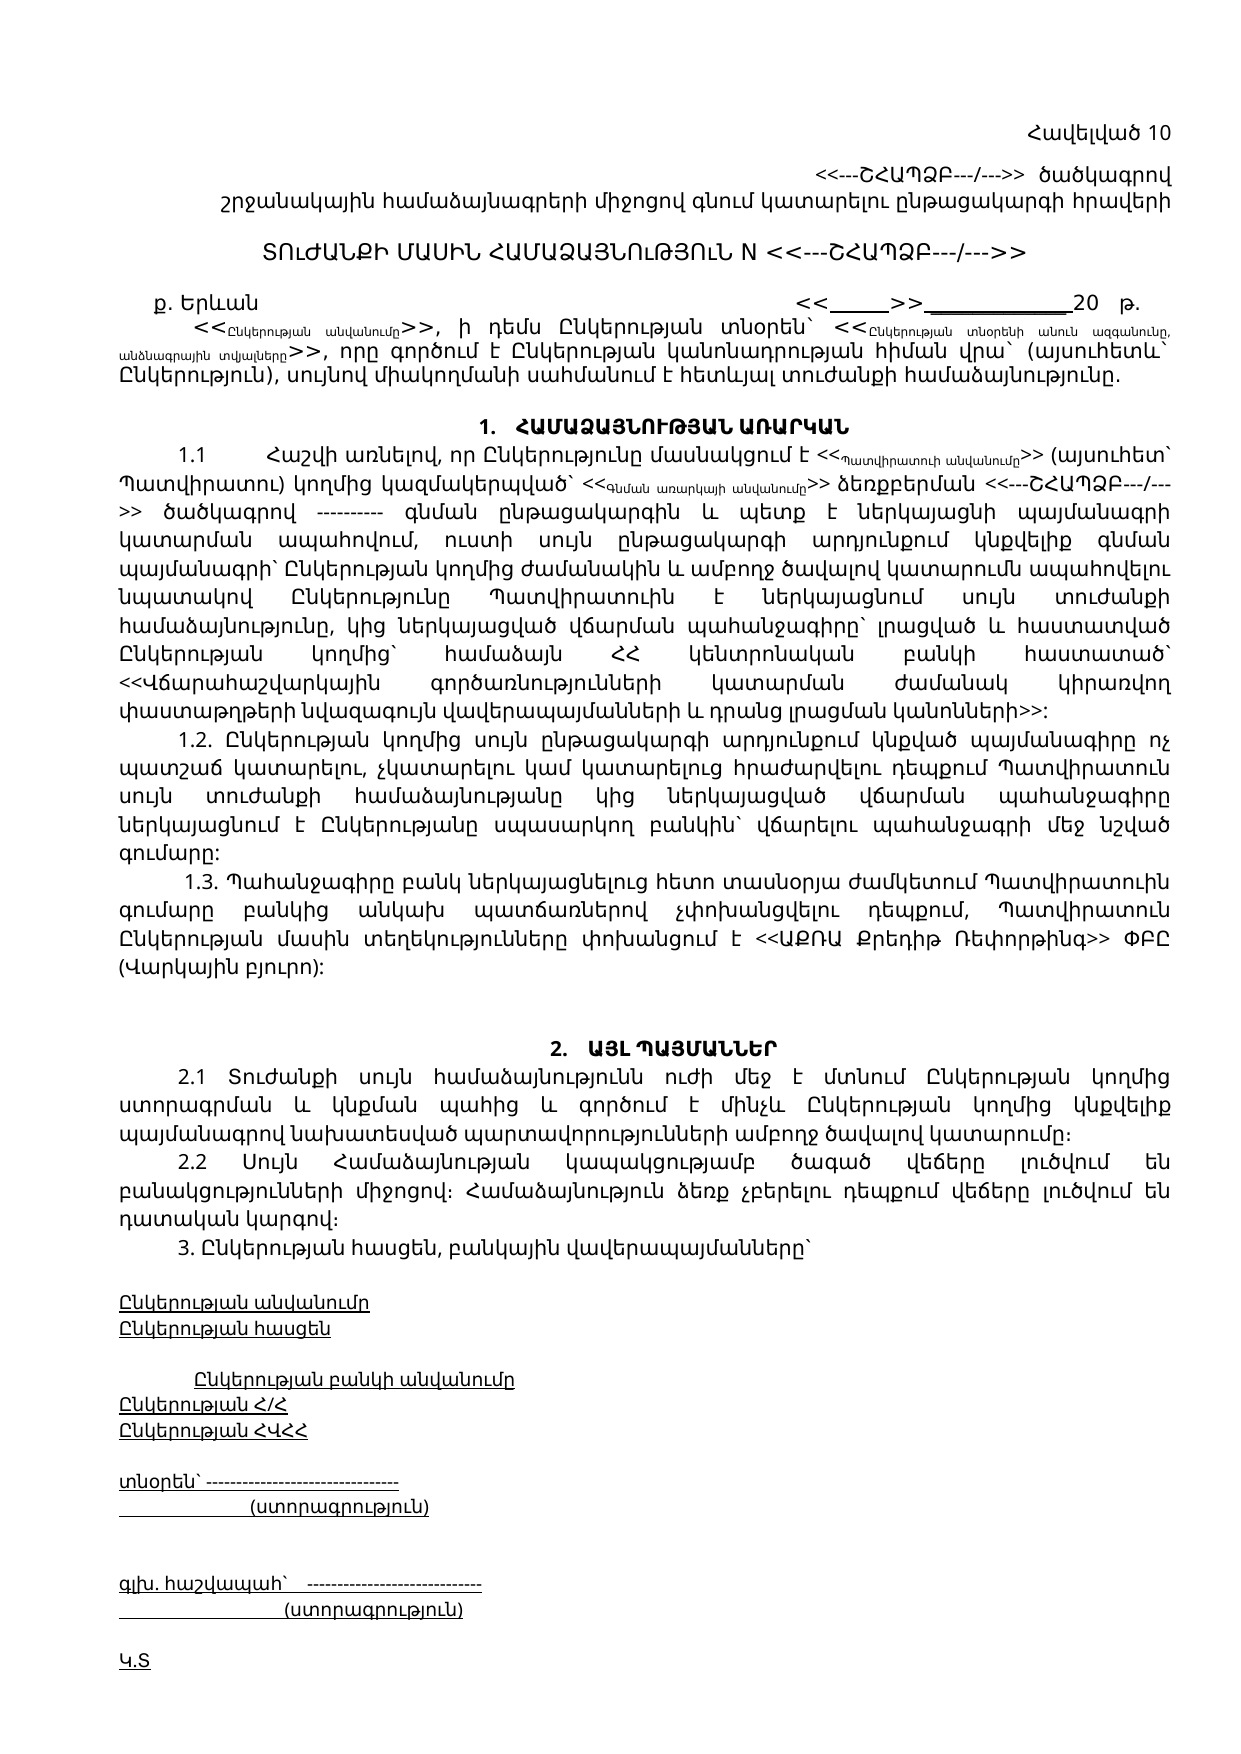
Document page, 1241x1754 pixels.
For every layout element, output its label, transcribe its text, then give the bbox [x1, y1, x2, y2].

text 2.1 Տուժանքի սույն համաձայնությունն ուժի մեջ է մտնում Ընկերության կողմից ստորագրման և կնքման պահից և գործում է մինչև Ընկերության կողմից կնքվելիք պայմանագրով նախատեսված պարտավորությունների ամբողջ ծավալով կատարումը։ [118, 1062, 1171, 1147]
text 3. Ընկերության հասցեն, բանկային վավերապայմանները` [118, 1233, 1171, 1261]
text Հավելված 10 [118, 118, 1171, 146]
text 1.2. Ընկերության կողմից սույն ընթացակարգի արդյունքում կնքված պայմանագիրը ոչ պատշաճ կատարելու, չկատարելու կամ կատարելուց հրաժարվելու դեպքում Պատվիրատուն սույն տուժանքի համաձայնությանը կից ներկայացված վճարման պահանջագիրը ներկայացնում է Ընկերությանը սպասարկող բանկին` վճարելու պահանջագրի մեջ նշված գումարը: [118, 725, 1171, 867]
list ՀԱՄԱՁԱՅՆՈՒԹՅԱՆ ԱՌԱՐԿԱՆ [156, 412, 1171, 440]
text ՏՈւԺԱՆՔԻ ՄԱՍԻՆ ՀԱՄԱՁԱՅՆՈւԹՅՈւՆ N <<---ՇՀԱՊՁԲ---/--->> [118, 239, 1171, 266]
text 1.3. Պահանջագիրը բանկ ներկայացնելուց հետո տասնօրյա ժամկետում Պատվիրատուին գումարը բանկից անկախ պատճառներով չփոխանցվելու դեպքում, Պատվիրատուն Ընկերության մասին տեղեկությունները փոխանցում է <<ԱՔՌԱ Քրեդիթ Ռեփորթինգ>> ՓԲԸ (Վարկային բյուրո): [118, 867, 1171, 981]
table_header Ընկերության անվանումը Ընկերության հասցեն Ընկերության բանկի անվանումը Ընկերության Հ/Հ Ընկերության ՀՎՀՀ տնօրեն` -------------------------------- (ստորագրություն) գլխ. հաշվապահ` ----------------------------- (ստորագրություն) Կ.Տ [107, 1290, 1122, 1672]
text շրջանակային համաձայնագրերի միջոցով գնում կատարելու ընթացակարգի հրավերի [118, 189, 1171, 213]
text ք. Երևան << >> _____________ 20 թ. [118, 291, 1171, 315]
list ԱՅԼ ՊԱՅՄԱՆՆԵՐ [156, 1034, 1171, 1062]
list Հաշվի առնելով, որ Ընկերությունը մասնակցում է <<Պատվիրատուի անվանումը>> (այսուհետ` Պատվիրատու) կողմից կազմակերպված` <<Գնման առարկայի անվանումը>> ձեռքբերման <<---ՇՀԱՊՁԲ---/--->> ծածկագրով ---------- գնման ընթացակարգին և պետք է ներկայացնի պայմանագրի կատարման ապահովում, ուստի սույն ընթացակարգի արդյունքում կնքվելիք գնման պայմանագրի` Ընկերության կողմից ժամանակին և ամբողջ ծավալով կատարումն ապահովելու նպատակով Ընկերությունը Պատվիրատուին է ներկայացնում սույն տուժանքի համաձայնությունը, կից ներկայացված վճարման պահանջագիրը` լրացված և հաստատված Ընկերության կողմից` համաձայն ՀՀ կենտրոնական բանկի հաստատած` <<Վճարահաշվարկային գործառնությունների կատարման ժամանակ կիրառվող փաստաթղթերի նվազագույն վավերապայմանների և դրանց լրացման կանոնների>>: [118, 440, 1171, 725]
text <<---ՇՀԱՊՁԲ---/--->> ծածկագրով [118, 160, 1171, 189]
text 2.2 Սույն Համաձայնության կապակցությամբ ծագած վեճերը լուծվում են բանակցությունների միջոցով։ Համաձայնություն ձեռք չբերելու դեպքում վեճերը լուծվում են դատական կարգով։ [118, 1147, 1171, 1233]
text <<Ընկերության անվանումը>>, ի դեմս Ընկերության տնօրեն` <<Ընկերության տնօրենի անուն ազգանունը, անձնագրային տվյալները>>, որը գործում է Ընկերության կանոնադրության հիման վրա` (այսուհետև` Ընկերություն), սույնով միակողմանի սահմանում է հետևյալ տուժանքի համաձայնությունը. [118, 315, 1171, 388]
